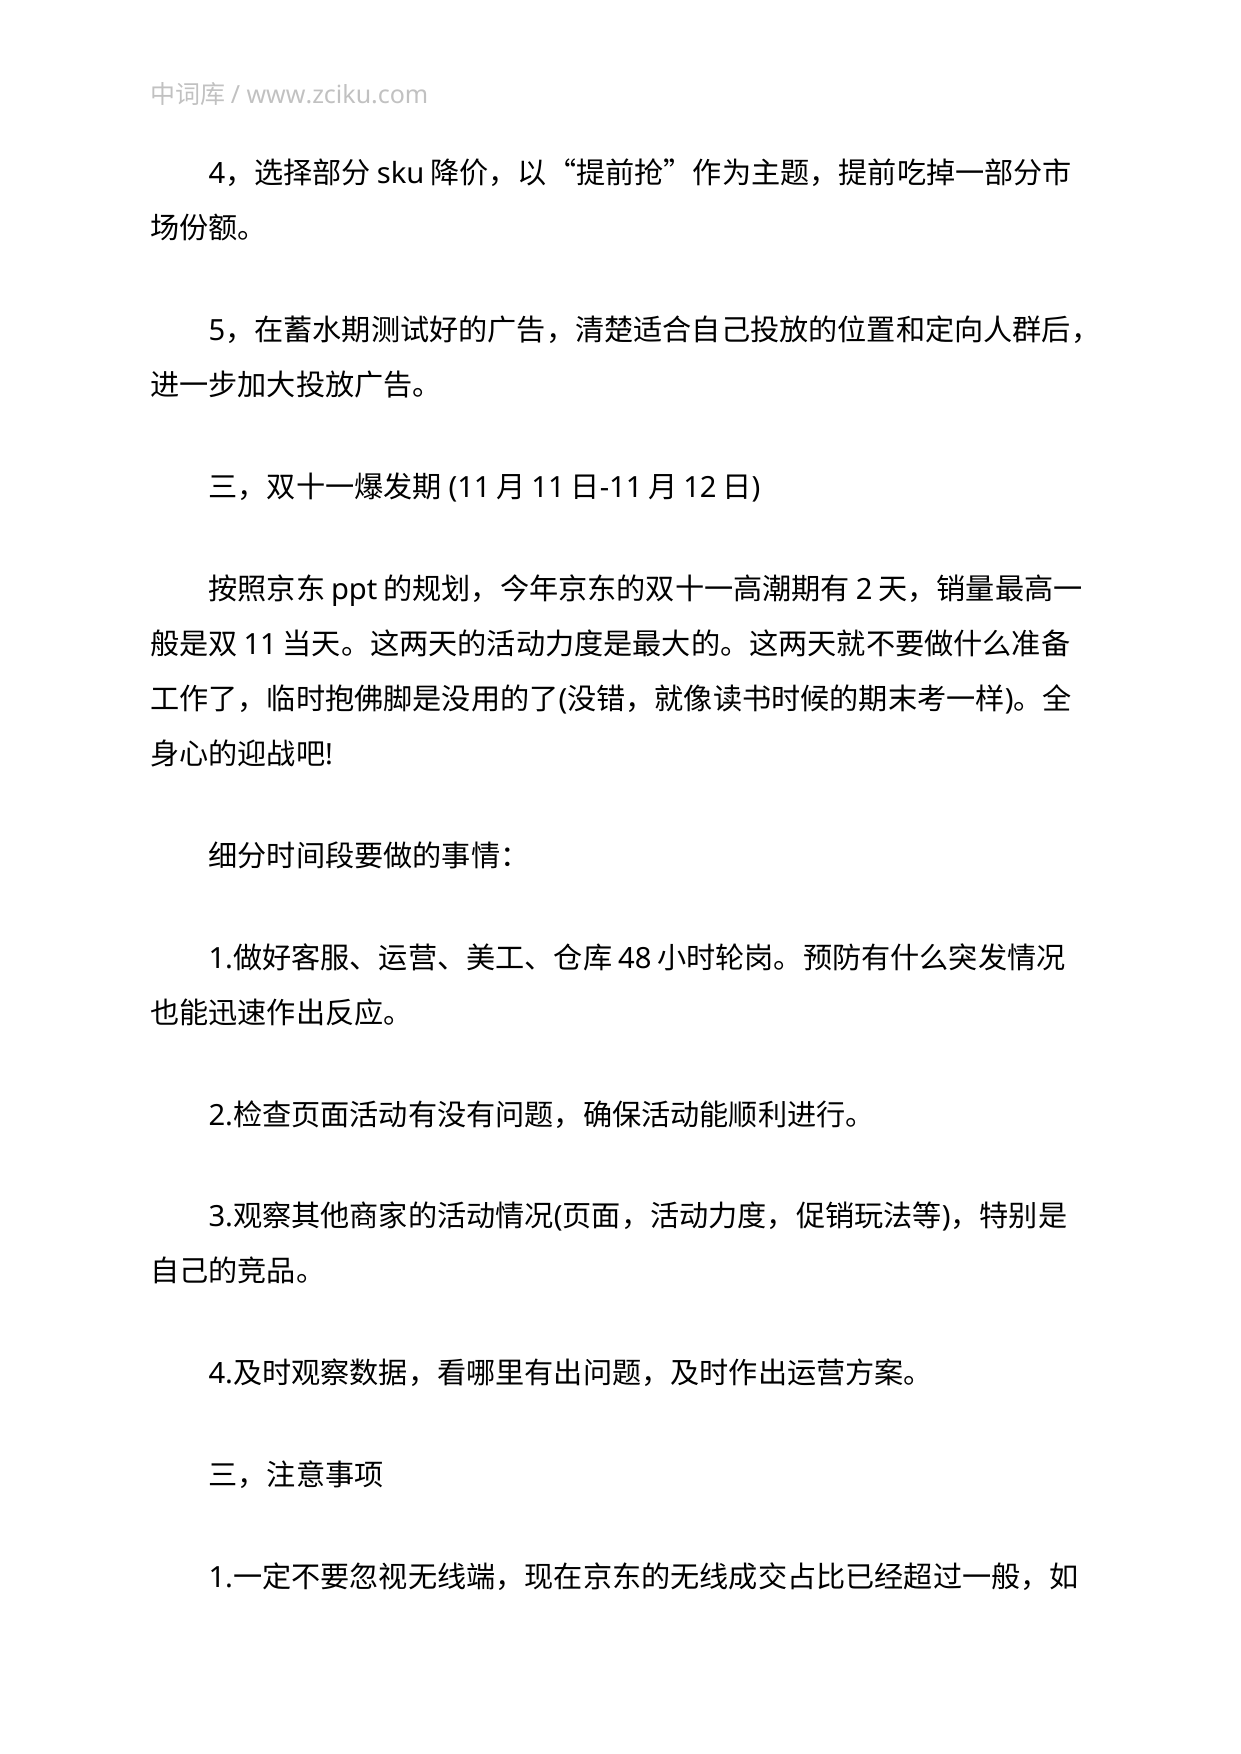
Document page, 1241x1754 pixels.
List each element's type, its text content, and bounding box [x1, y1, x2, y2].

text 4，选择部分sku降价，以“提前抢”作为主题，提前吃掉一部分市场份额。 [150, 150, 1090, 247]
text 2.检查页面活动有没有问题，确保活动能顺利进行。 [150, 1091, 1090, 1133]
text 三，注意事项 [150, 1452, 1090, 1494]
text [150, 1553, 1090, 1596]
text 4.及时观察数据，看哪里有出问题，及时作出运营方案。 [150, 1350, 1090, 1392]
text 3.观察其他商家的活动情况(页面，活动力度，促销玩法等)，特别是自己的竞品。 [150, 1193, 1090, 1290]
text 1.做好客服、运营、美工、仓库48小时轮岗。预防有什么突发情况也能迅速作出反应。 [150, 934, 1090, 1032]
text 5，在蓄水期测试好的广告，清楚适合自己投放的位置和定向人群后，进一步加大投放广告。 [150, 307, 1090, 404]
text 按照京东ppt的规划，今年京东的双十一高潮期有2天，销量最高一般是双11当天。这两天的活动力度是最大的。这两天就不要做什么准备工作了，临时抱佛脚是没用的了(没错，就像读书时候的期末考一样)。全身心的迎战吧! [150, 566, 1090, 773]
text 三，双十一爆发期 (11月11日-11月12日) [150, 463, 1090, 506]
text 细分时间段要做的事情： [150, 832, 1090, 875]
